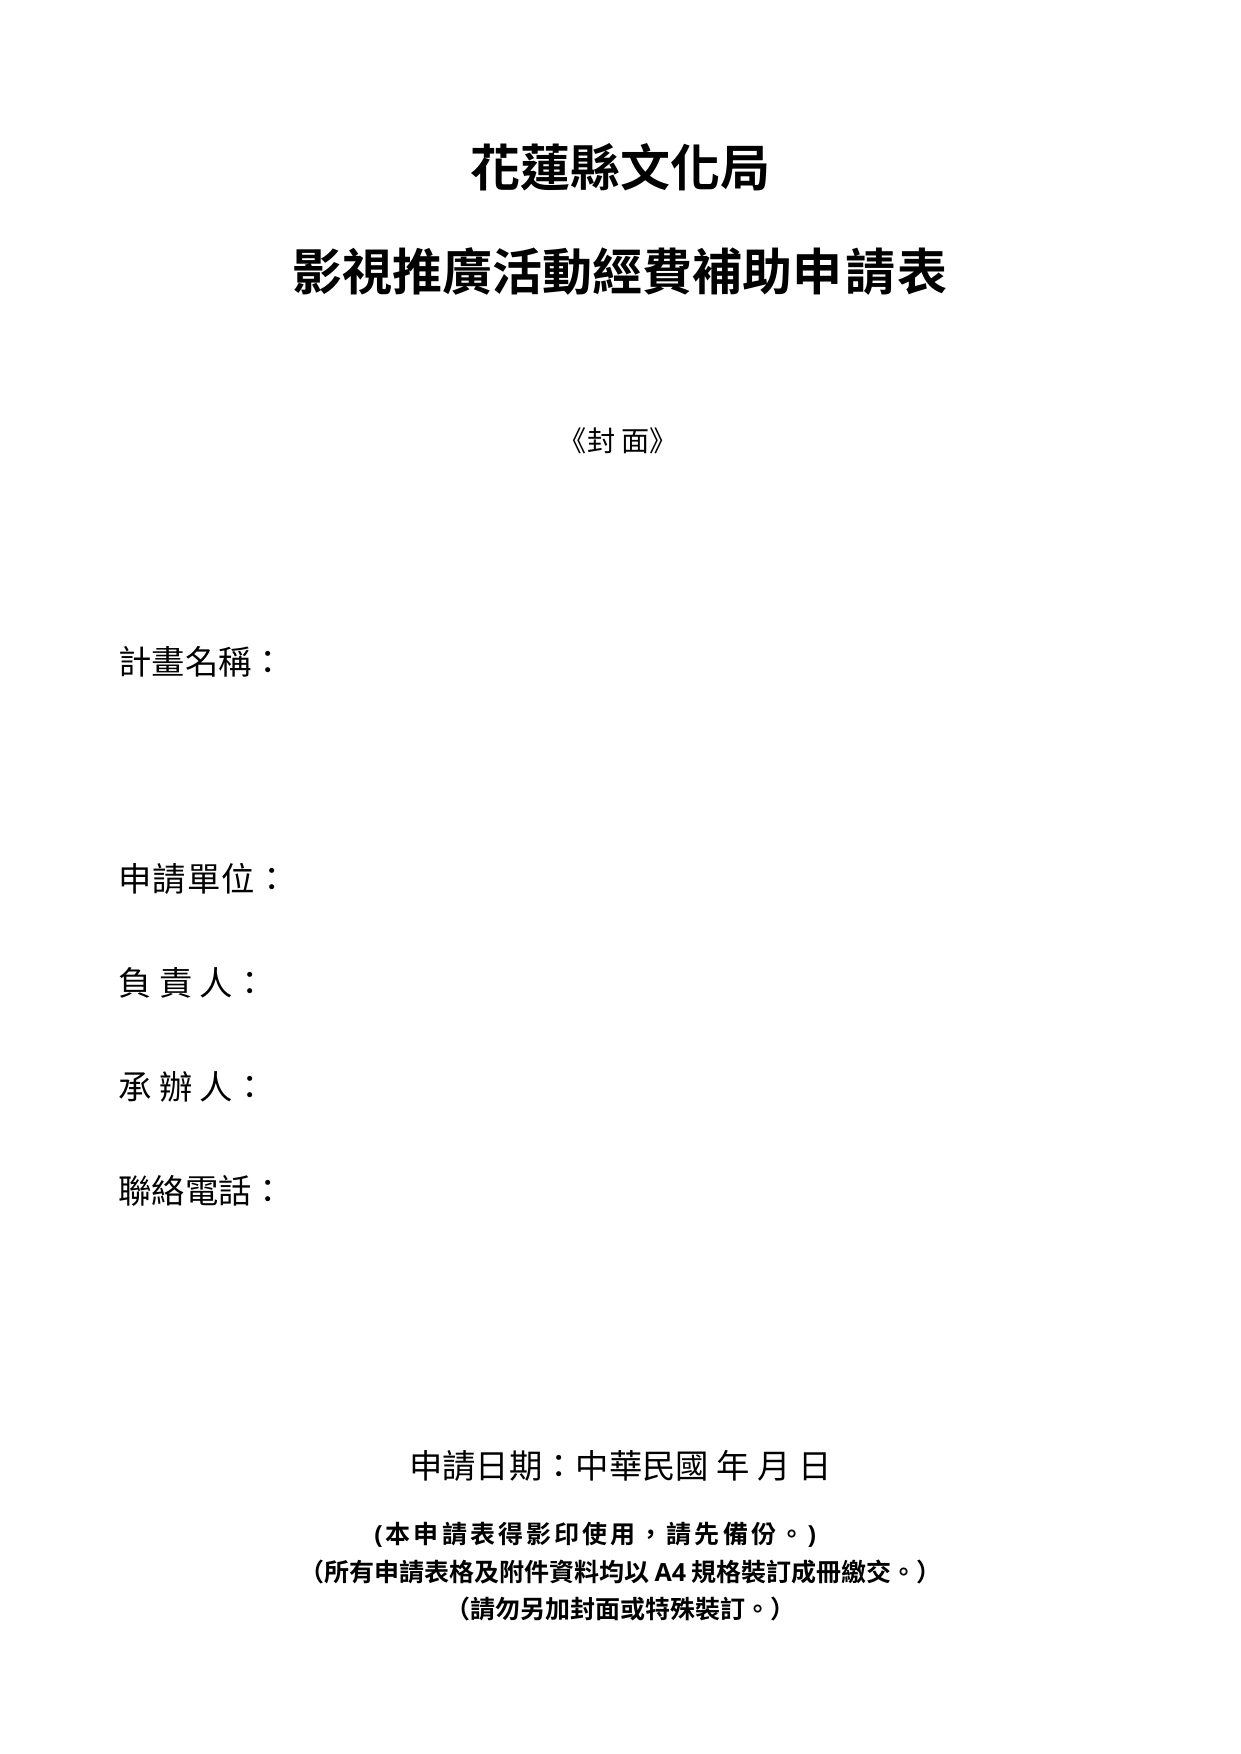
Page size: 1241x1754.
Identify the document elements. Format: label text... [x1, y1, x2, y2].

text 《封 面》 [118, 402, 1118, 477]
text 影視推廣活動經費補助申請表 [118, 231, 1122, 306]
text 計畫名稱： [118, 623, 1122, 698]
text （所有申請表格及附件資料均以A4規格裝訂成冊繳交。） [118, 1552, 1122, 1589]
text （請勿另加封面或特殊裝訂。） [118, 1589, 1122, 1627]
text 申請日期：中華民國 年 月 日 [118, 1427, 1122, 1502]
text 負 責 人： [118, 943, 1122, 1018]
text 花蓮縣文化局 [118, 127, 1122, 202]
text 申請單位： [118, 839, 1122, 914]
text 承 辦 人： [118, 1048, 1122, 1123]
text (本申請表得影印使用，請先備份。) [68, 1514, 1122, 1552]
text 聯絡電話： [118, 1152, 1122, 1227]
